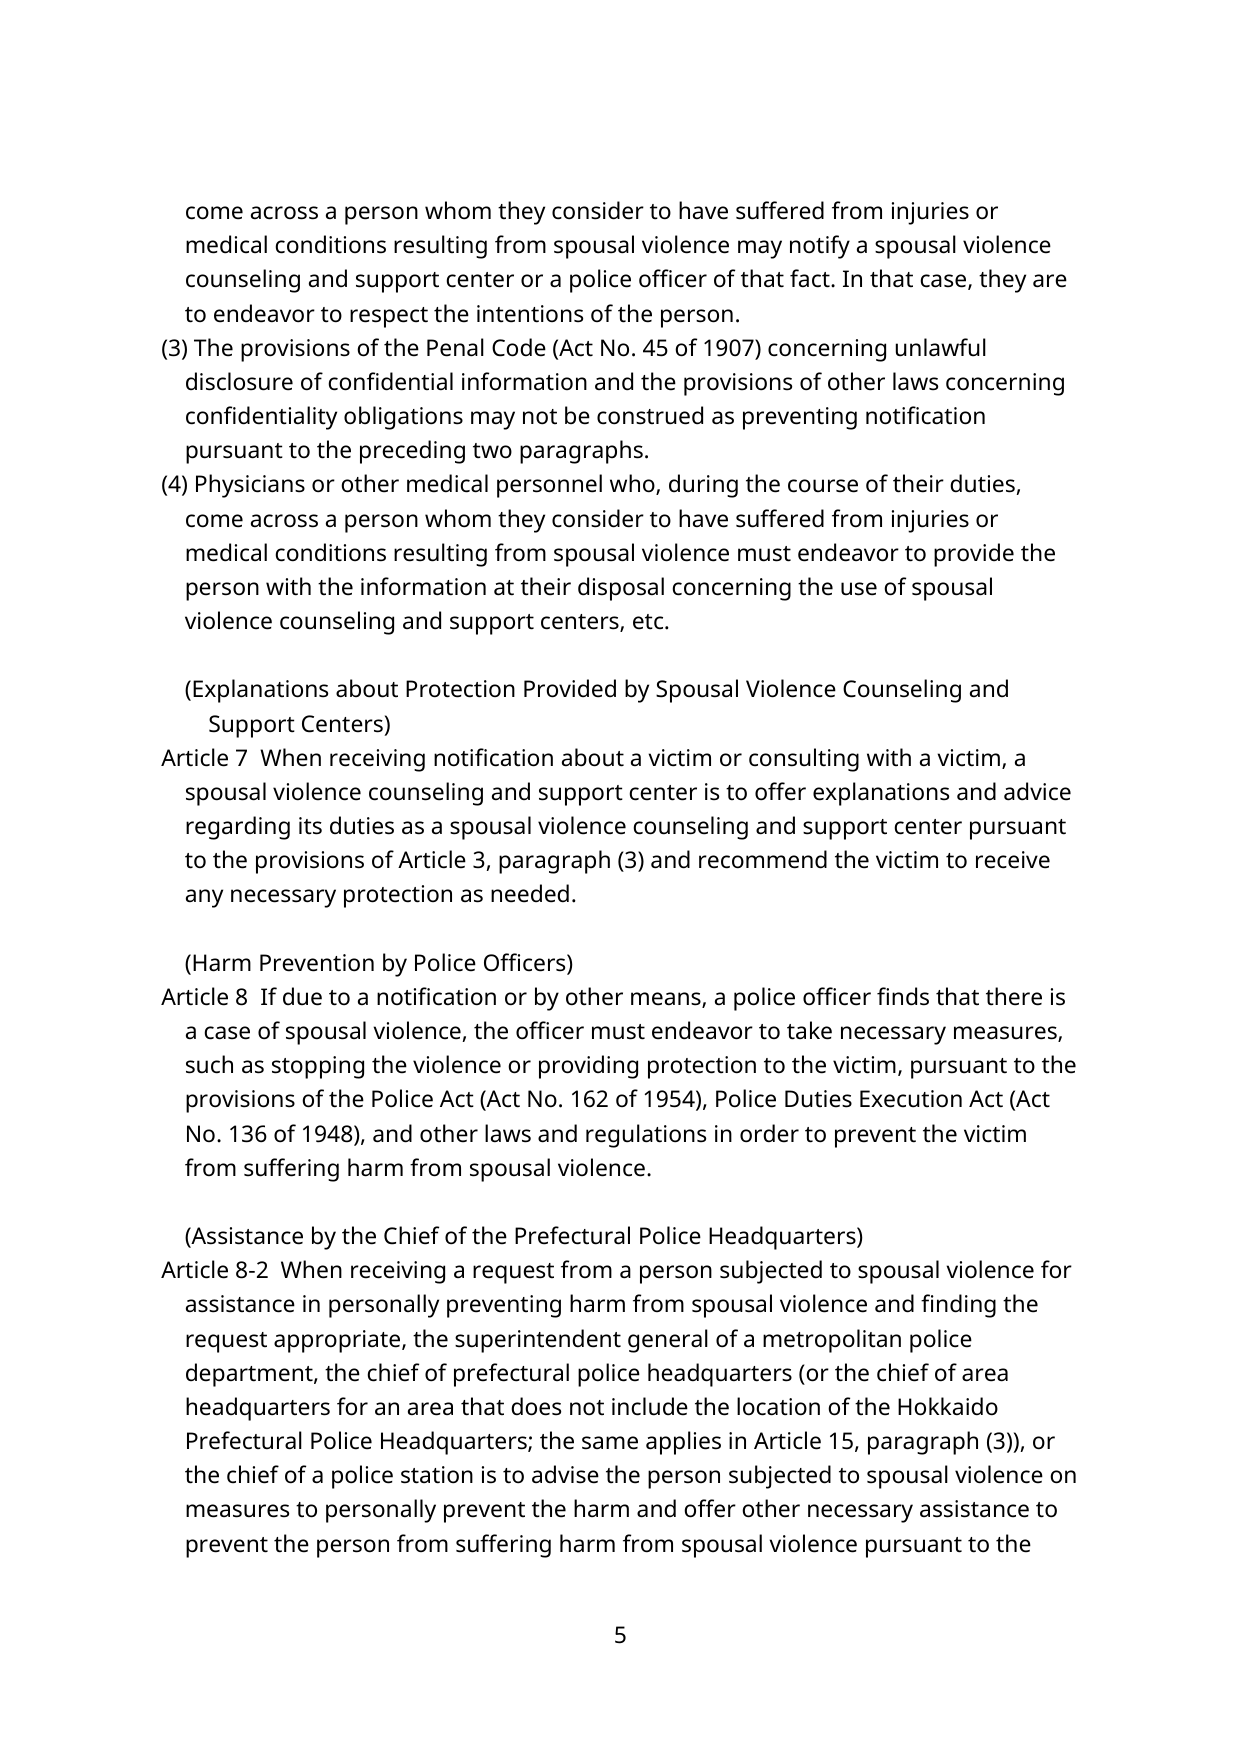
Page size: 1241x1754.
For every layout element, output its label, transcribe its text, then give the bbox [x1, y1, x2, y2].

text Article 8 If due to a notification or by other means, a police officer finds that there is a case of spousal violence, the officer must endeavor to take necessary measures, such as stopping the violence or providing protection to the victim, pursuant to the provisions of the Police Act (Act No. 162 of 1954), Police Duties Execution Act (Act No. 136 of 1948), and other laws and regulations in order to prevent the victim from suffering harm from spousal violence. [161, 979, 1079, 1184]
text (3) The provisions of the Penal Code (Act No. 45 of 1907) concerning unlawful disclosure of confidential information and the provisions of other laws concerning confidentiality obligations may not be construed as preventing notification pursuant to the preceding two paragraphs. [161, 330, 1079, 467]
text (4) Physicians or other medical personnel who, during the course of their duties, come across a person whom they consider to have suffered from injuries or medical conditions resulting from spousal violence must endeavor to provide the person with the information at their disposal concerning the use of spousal violence counseling and support centers, etc. [161, 467, 1079, 638]
text Article 7 When receiving notification about a victim or consulting with a victim, a spousal violence counseling and support center is to offer explanations and advice regarding its duties as a spousal violence counseling and support center pursuant to the provisions of Article 3, paragraph (3) and recommend the victim to receive any necessary protection as needed. [161, 740, 1079, 911]
text (Assistance by the Chief of the Prefectural Police Headquarters) [184, 1219, 1079, 1253]
text (Harm Prevention by Police Officers) [184, 945, 1079, 979]
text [161, 194, 1079, 330]
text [161, 1253, 1079, 1560]
text (Explanations about Protection Provided by Spousal Violence Counseling and Support Centers) [184, 672, 1079, 740]
